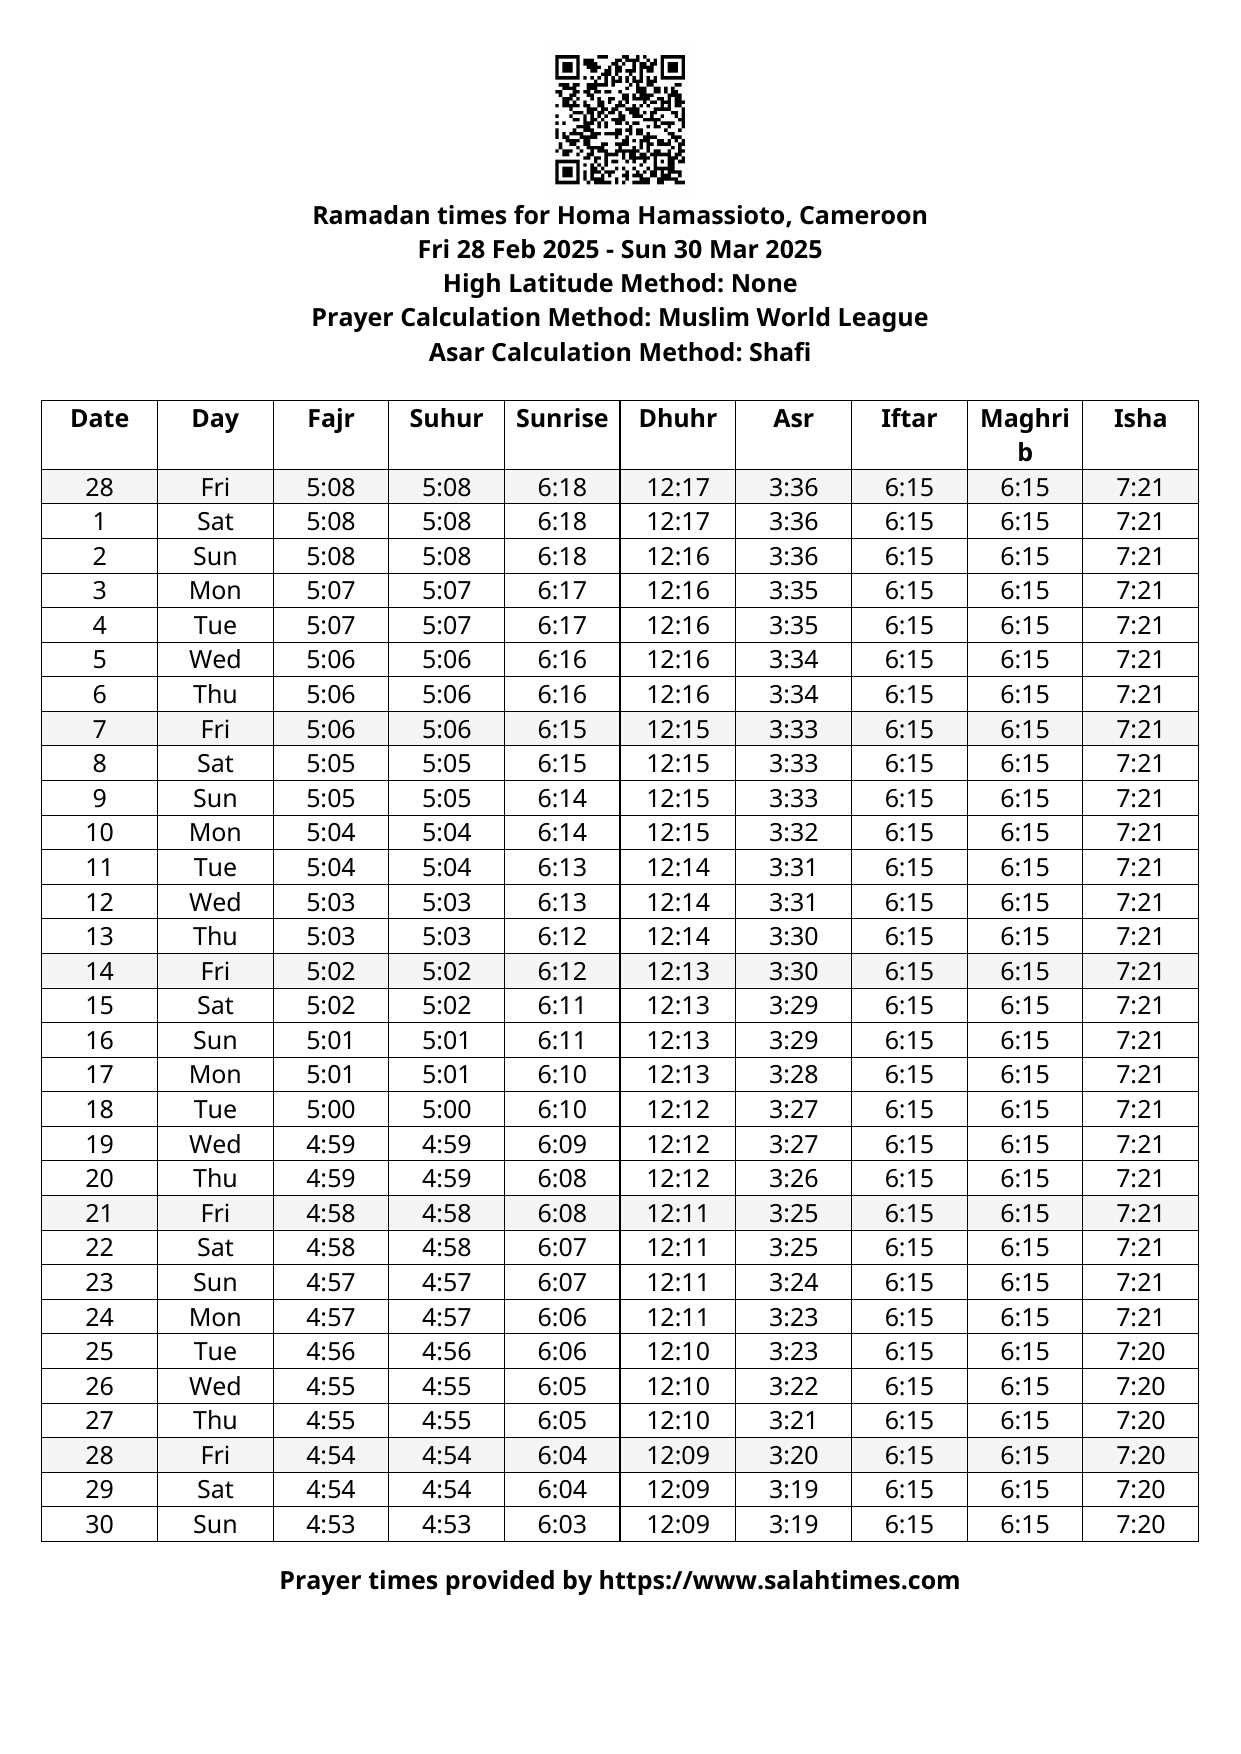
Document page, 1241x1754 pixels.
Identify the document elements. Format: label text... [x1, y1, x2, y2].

table_cell 3:34 [736, 677, 851, 711]
table_cell Thu [158, 1404, 273, 1437]
table_cell 6:15 [968, 885, 1082, 918]
table_cell 6:15 [968, 643, 1082, 676]
text Fri 28 Feb 2025 - Sun 30 Mar 2025 [42, 232, 1198, 266]
table_cell 7:21 [1083, 816, 1198, 849]
table_cell 21 [42, 1196, 157, 1229]
table_cell 6:15 [852, 1161, 967, 1195]
table_cell 3:33 [736, 781, 851, 814]
table_cell 12:11 [621, 1231, 735, 1264]
table_cell 6:08 [505, 1161, 619, 1195]
table_cell 6:15 [968, 539, 1082, 572]
table_cell Wed [158, 1369, 273, 1402]
table_cell 5:02 [274, 954, 388, 987]
table_header Dhuhr [621, 401, 735, 469]
table_cell 6:16 [505, 677, 619, 711]
table_cell Sun [158, 781, 273, 814]
table_header Asr [736, 401, 851, 469]
table_cell 6:15 [968, 1473, 1082, 1506]
table_cell 6:15 [968, 1058, 1082, 1091]
table_cell 7:21 [1083, 643, 1198, 676]
text Prayer times provided by https://www.salahtimes.com [42, 1563, 1198, 1597]
table_cell 6:03 [505, 1507, 619, 1541]
table_cell 7:21 [1083, 470, 1198, 503]
table_cell Sat [158, 989, 273, 1022]
table_cell 4:54 [389, 1438, 504, 1472]
text Ramadan times for Homa Hamassioto, Cameroon [42, 198, 1198, 232]
table_cell 7:20 [1083, 1404, 1198, 1437]
table_cell 6:15 [852, 1127, 967, 1160]
table_cell 7:21 [1083, 1196, 1198, 1229]
table_cell 3:19 [736, 1507, 851, 1541]
table_cell 3:36 [736, 470, 851, 503]
table_cell 3:28 [736, 1058, 851, 1091]
table_cell 12:10 [621, 1369, 735, 1402]
table_cell 7:21 [1083, 1092, 1198, 1126]
table_cell 4:58 [389, 1196, 504, 1229]
table_cell 5:06 [389, 712, 504, 745]
table_cell 6:16 [505, 643, 619, 676]
table_cell 12:14 [621, 885, 735, 918]
table_cell 12:15 [621, 746, 735, 780]
table_cell 10 [42, 816, 157, 849]
table_cell 6:15 [852, 1473, 967, 1506]
table_cell 6:15 [852, 1334, 967, 1368]
table_cell 6:15 [968, 989, 1082, 1022]
table_cell 12:16 [621, 643, 735, 676]
table_cell 12:09 [621, 1507, 735, 1541]
table_cell 6:15 [968, 608, 1082, 642]
table_cell Mon [158, 1058, 273, 1091]
table_cell 28 [42, 470, 157, 503]
table_cell 12:10 [621, 1334, 735, 1368]
table_cell 5:01 [274, 1058, 388, 1091]
table_cell 6:15 [505, 746, 619, 780]
table_cell 5:03 [389, 885, 504, 918]
table_cell 3:29 [736, 989, 851, 1022]
table_cell 6:15 [968, 1161, 1082, 1195]
table_cell 6:15 [852, 677, 967, 711]
table_cell Mon [158, 816, 273, 849]
table_cell 6:15 [968, 1092, 1082, 1126]
table_cell 16 [42, 1023, 157, 1057]
table_cell Fri [158, 954, 273, 987]
table_cell 3:21 [736, 1404, 851, 1437]
table_cell 5:07 [274, 608, 388, 642]
table_cell 20 [42, 1161, 157, 1195]
table_cell 5:01 [389, 1058, 504, 1091]
table_cell 4:53 [274, 1507, 388, 1541]
table_cell 6:15 [968, 1127, 1082, 1160]
table_cell Wed [158, 1127, 273, 1160]
table_cell 7:21 [1083, 712, 1198, 745]
table_cell 15 [42, 989, 157, 1022]
table_cell 17 [42, 1058, 157, 1091]
table_cell 5:00 [389, 1092, 504, 1126]
table_cell 12:11 [621, 1265, 735, 1299]
table_cell 7:21 [1083, 746, 1198, 780]
table_cell 5:03 [274, 919, 388, 953]
table_header Iftar [852, 401, 967, 469]
table_cell 7:21 [1083, 1161, 1198, 1195]
text High Latitude Method: None [42, 266, 1198, 300]
table_cell 6:15 [852, 746, 967, 780]
table_cell 6:15 [852, 643, 967, 676]
table_cell 6:15 [968, 1369, 1082, 1402]
table_header Sunrise [505, 401, 619, 469]
table_cell 12:14 [621, 850, 735, 884]
table_cell 6:15 [968, 504, 1082, 538]
table_header Suhur [389, 401, 504, 469]
table_cell 6:15 [968, 781, 1082, 814]
table_cell 7:21 [1083, 539, 1198, 572]
table_header Fajr [274, 401, 388, 469]
table_header Date [42, 401, 157, 469]
table_cell 6:15 [968, 954, 1082, 987]
table_cell Thu [158, 677, 273, 711]
table_cell 6:15 [852, 919, 967, 953]
table_cell 3:36 [736, 504, 851, 538]
table_cell 6:15 [968, 1265, 1082, 1299]
table_cell 3:23 [736, 1300, 851, 1333]
table_cell 6:15 [852, 989, 967, 1022]
table_cell 3:33 [736, 746, 851, 780]
table_cell 12:12 [621, 1161, 735, 1195]
table_cell 3:27 [736, 1127, 851, 1160]
table_cell 7:21 [1083, 574, 1198, 607]
table_cell 6:11 [505, 989, 619, 1022]
table_cell 3:27 [736, 1092, 851, 1126]
table_cell 6:14 [505, 816, 619, 849]
table_cell 23 [42, 1265, 157, 1299]
table_cell 2 [42, 539, 157, 572]
table_cell 3:20 [736, 1438, 851, 1472]
table_cell Tue [158, 1334, 273, 1368]
table_cell 3:35 [736, 574, 851, 607]
table_cell 3:35 [736, 608, 851, 642]
table_cell 4:56 [389, 1334, 504, 1368]
table_cell 13 [42, 919, 157, 953]
table_cell 3:25 [736, 1196, 851, 1229]
table_cell 7:21 [1083, 608, 1198, 642]
table_cell 7:20 [1083, 1334, 1198, 1368]
table_cell 12:11 [621, 1300, 735, 1333]
table_cell 5:02 [389, 989, 504, 1022]
table_cell 5:05 [274, 781, 388, 814]
table_cell 6:15 [852, 608, 967, 642]
table_cell 12:12 [621, 1127, 735, 1160]
table_cell Fri [158, 470, 273, 503]
table_cell 6:10 [505, 1058, 619, 1091]
table_cell 25 [42, 1334, 157, 1368]
table_cell 5:03 [389, 919, 504, 953]
table_cell 6:10 [505, 1092, 619, 1126]
table_cell 5:06 [274, 677, 388, 711]
table_cell 5:08 [389, 504, 504, 538]
table_cell 6 [42, 677, 157, 711]
table_cell 12:13 [621, 1023, 735, 1057]
table_cell 6:15 [968, 746, 1082, 780]
picture [542, 41, 699, 198]
table_cell 3:30 [736, 919, 851, 953]
table_cell 5:01 [389, 1023, 504, 1057]
table_cell 1 [42, 504, 157, 538]
table_cell 28 [42, 1438, 157, 1472]
table_cell 3:31 [736, 885, 851, 918]
table_cell 12:17 [621, 504, 735, 538]
table_cell 7:20 [1083, 1507, 1198, 1541]
table_cell 6:15 [852, 1438, 967, 1472]
table_cell 5:06 [389, 643, 504, 676]
table_cell 5:04 [389, 816, 504, 849]
table_cell 7:21 [1083, 1127, 1198, 1160]
table_cell 7:21 [1083, 919, 1198, 953]
table_cell 5:08 [274, 504, 388, 538]
table_cell 4 [42, 608, 157, 642]
table_cell 6:15 [968, 816, 1082, 849]
table_cell 6:15 [852, 781, 967, 814]
table_cell 4:57 [274, 1265, 388, 1299]
table_cell 3:25 [736, 1231, 851, 1264]
table_cell 5:06 [274, 712, 388, 745]
table_cell Fri [158, 712, 273, 745]
table_cell 3 [42, 574, 157, 607]
table_cell 6:04 [505, 1438, 619, 1472]
table_cell 3:34 [736, 643, 851, 676]
table_header Day [158, 401, 273, 469]
table_cell 6:15 [968, 677, 1082, 711]
table_cell Tue [158, 850, 273, 884]
table_cell Sun [158, 1023, 273, 1057]
table_cell 5:03 [274, 885, 388, 918]
table_cell 6:06 [505, 1334, 619, 1368]
table_cell 6:14 [505, 781, 619, 814]
table_cell 22 [42, 1231, 157, 1264]
table_cell 4:58 [274, 1196, 388, 1229]
table_cell 4:58 [389, 1231, 504, 1264]
table_cell 4:57 [274, 1300, 388, 1333]
table_cell 4:54 [389, 1473, 504, 1506]
table_cell Thu [158, 919, 273, 953]
table_cell 5:05 [389, 746, 504, 780]
table_cell 6:13 [505, 885, 619, 918]
table_cell 5:04 [274, 850, 388, 884]
table_cell 3:19 [736, 1473, 851, 1506]
table_cell 3:29 [736, 1023, 851, 1057]
table_cell 7 [42, 712, 157, 745]
table_cell 5:07 [274, 574, 388, 607]
table_cell 6:15 [852, 1404, 967, 1437]
table_cell 4:59 [389, 1161, 504, 1195]
table_cell 6:15 [968, 574, 1082, 607]
table_cell 9 [42, 781, 157, 814]
table_cell 6:15 [968, 1231, 1082, 1264]
table_cell 6:15 [968, 850, 1082, 884]
table_cell 6:15 [852, 954, 967, 987]
table_cell 5:06 [274, 643, 388, 676]
table_cell 6:15 [852, 1092, 967, 1126]
table_cell 7:21 [1083, 1058, 1198, 1091]
table_cell 6:15 [968, 712, 1082, 745]
table_cell 4:59 [274, 1127, 388, 1160]
table_cell Tue [158, 1092, 273, 1126]
table_cell 12:13 [621, 1058, 735, 1091]
table_cell 4:57 [389, 1300, 504, 1333]
table_cell 6:15 [852, 1507, 967, 1541]
table_cell Sun [158, 1507, 273, 1541]
table_cell 5:02 [274, 989, 388, 1022]
table_cell Wed [158, 885, 273, 918]
table_cell 7:20 [1083, 1438, 1198, 1472]
table_cell 3:33 [736, 712, 851, 745]
table_cell 6:15 [852, 1023, 967, 1057]
table_cell Sat [158, 1231, 273, 1264]
text Asar Calculation Method: Shafi [42, 334, 1198, 368]
table_cell 12:14 [621, 919, 735, 953]
table_cell 7:21 [1083, 954, 1198, 987]
table_cell 6:15 [852, 1058, 967, 1091]
table_cell 6:15 [852, 470, 967, 503]
table_cell 6:05 [505, 1369, 619, 1402]
table_cell 6:17 [505, 608, 619, 642]
table_cell Fri [158, 1438, 273, 1472]
table_cell 6:08 [505, 1196, 619, 1229]
table_cell 6:15 [852, 1369, 967, 1402]
table_cell Wed [158, 643, 273, 676]
table_cell 3:31 [736, 850, 851, 884]
table_cell 5:00 [274, 1092, 388, 1126]
table_cell 6:15 [968, 1300, 1082, 1333]
table_cell 6:15 [968, 1404, 1082, 1437]
table_cell Sat [158, 746, 273, 780]
table_cell 6:07 [505, 1231, 619, 1264]
table_cell 6:15 [968, 470, 1082, 503]
table_cell 3:36 [736, 539, 851, 572]
table_cell 4:55 [274, 1404, 388, 1437]
table_cell 4:53 [389, 1507, 504, 1541]
table_cell 7:21 [1083, 850, 1198, 884]
table_cell 12:09 [621, 1473, 735, 1506]
table_cell Sun [158, 1265, 273, 1299]
table_cell 12:16 [621, 539, 735, 572]
table_cell 5:08 [274, 539, 388, 572]
table_cell 4:58 [274, 1231, 388, 1264]
table_cell 30 [42, 1507, 157, 1541]
table_cell 5:02 [389, 954, 504, 987]
table_header Maghrib [968, 401, 1082, 469]
table_cell Fri [158, 1196, 273, 1229]
table_cell 4:55 [389, 1369, 504, 1402]
table_cell 6:06 [505, 1300, 619, 1333]
table_cell 6:18 [505, 470, 619, 503]
table_cell Mon [158, 1300, 273, 1333]
table_cell 8 [42, 746, 157, 780]
table_cell 5:07 [389, 608, 504, 642]
table_cell 12:09 [621, 1438, 735, 1472]
table_cell 6:15 [852, 850, 967, 884]
table_cell 3:24 [736, 1265, 851, 1299]
table_cell 6:12 [505, 954, 619, 987]
table_cell 3:30 [736, 954, 851, 987]
table_cell 12:17 [621, 470, 735, 503]
table_cell 4:57 [389, 1265, 504, 1299]
table_cell 5:05 [274, 746, 388, 780]
table_cell 12:10 [621, 1404, 735, 1437]
table_cell 5:08 [274, 470, 388, 503]
table_cell 14 [42, 954, 157, 987]
table_cell 7:21 [1083, 504, 1198, 538]
table_cell 6:15 [968, 1023, 1082, 1057]
table_cell 5 [42, 643, 157, 676]
table_cell 6:15 [852, 885, 967, 918]
table_cell 4:59 [274, 1161, 388, 1195]
table_cell 3:26 [736, 1161, 851, 1195]
table_cell Tue [158, 608, 273, 642]
table_cell 6:15 [852, 1300, 967, 1333]
table_cell Sat [158, 1473, 273, 1506]
table_cell 5:08 [389, 539, 504, 572]
table_cell 3:32 [736, 816, 851, 849]
table_cell 6:15 [968, 1438, 1082, 1472]
table_cell 12:15 [621, 781, 735, 814]
table_cell 29 [42, 1473, 157, 1506]
table_cell 6:15 [852, 1265, 967, 1299]
table_cell 6:15 [505, 712, 619, 745]
table_header Isha [1083, 401, 1198, 469]
table_cell 26 [42, 1369, 157, 1402]
table_cell 7:21 [1083, 885, 1198, 918]
table_cell 4:59 [389, 1127, 504, 1160]
table_cell 3:23 [736, 1334, 851, 1368]
table_cell 27 [42, 1404, 157, 1437]
table_cell 5:01 [274, 1023, 388, 1057]
table_cell 19 [42, 1127, 157, 1160]
table_cell 7:21 [1083, 1265, 1198, 1299]
table_cell 12:16 [621, 574, 735, 607]
table_cell 4:56 [274, 1334, 388, 1368]
table_cell 6:17 [505, 574, 619, 607]
table_cell 7:21 [1083, 1300, 1198, 1333]
table_cell 6:15 [852, 816, 967, 849]
table_cell 12:16 [621, 677, 735, 711]
table_cell 6:04 [505, 1473, 619, 1506]
table_cell 4:54 [274, 1473, 388, 1506]
table_cell 5:06 [389, 677, 504, 711]
table_cell 6:15 [968, 1507, 1082, 1541]
table_cell 6:15 [852, 712, 967, 745]
table_cell 6:09 [505, 1127, 619, 1160]
table_cell 5:05 [389, 781, 504, 814]
table_cell 6:15 [968, 919, 1082, 953]
table_cell 6:11 [505, 1023, 619, 1057]
table_cell Sun [158, 539, 273, 572]
table_cell 7:20 [1083, 1473, 1198, 1506]
table_cell 6:15 [852, 574, 967, 607]
table_cell 6:05 [505, 1404, 619, 1437]
table_cell 6:12 [505, 919, 619, 953]
table_cell 7:21 [1083, 781, 1198, 814]
table_cell 12:16 [621, 608, 735, 642]
table_cell 6:13 [505, 850, 619, 884]
table_cell 4:55 [389, 1404, 504, 1437]
table_cell Mon [158, 574, 273, 607]
table_cell 12:13 [621, 954, 735, 987]
table_cell 4:55 [274, 1369, 388, 1402]
table_cell Thu [158, 1161, 273, 1195]
text Prayer Calculation Method: Muslim World League [42, 300, 1198, 334]
table_cell Sat [158, 504, 273, 538]
table_cell 6:18 [505, 539, 619, 572]
table_cell 6:15 [852, 539, 967, 572]
table_cell 7:21 [1083, 677, 1198, 711]
table_cell 12:15 [621, 816, 735, 849]
table_cell 7:21 [1083, 1231, 1198, 1264]
table_cell 12:15 [621, 712, 735, 745]
table_cell 5:04 [274, 816, 388, 849]
table_cell 7:21 [1083, 989, 1198, 1022]
table_cell 11 [42, 850, 157, 884]
table_cell 6:15 [852, 1231, 967, 1264]
table_cell 7:20 [1083, 1369, 1198, 1402]
table_cell 12:13 [621, 989, 735, 1022]
table_cell 12 [42, 885, 157, 918]
table_cell 5:08 [389, 470, 504, 503]
table_cell 4:54 [274, 1438, 388, 1472]
table_cell 12:11 [621, 1196, 735, 1229]
table_cell 18 [42, 1092, 157, 1126]
table_cell 6:18 [505, 504, 619, 538]
table_cell 6:15 [852, 1196, 967, 1229]
table_cell 5:04 [389, 850, 504, 884]
table_cell 6:07 [505, 1265, 619, 1299]
table_cell 7:21 [1083, 1023, 1198, 1057]
table_cell 12:12 [621, 1092, 735, 1126]
table_cell 6:15 [968, 1196, 1082, 1229]
table_cell 3:22 [736, 1369, 851, 1402]
table_cell 24 [42, 1300, 157, 1333]
table_cell 5:07 [389, 574, 504, 607]
table_cell 6:15 [852, 504, 967, 538]
table_cell 6:15 [968, 1334, 1082, 1368]
